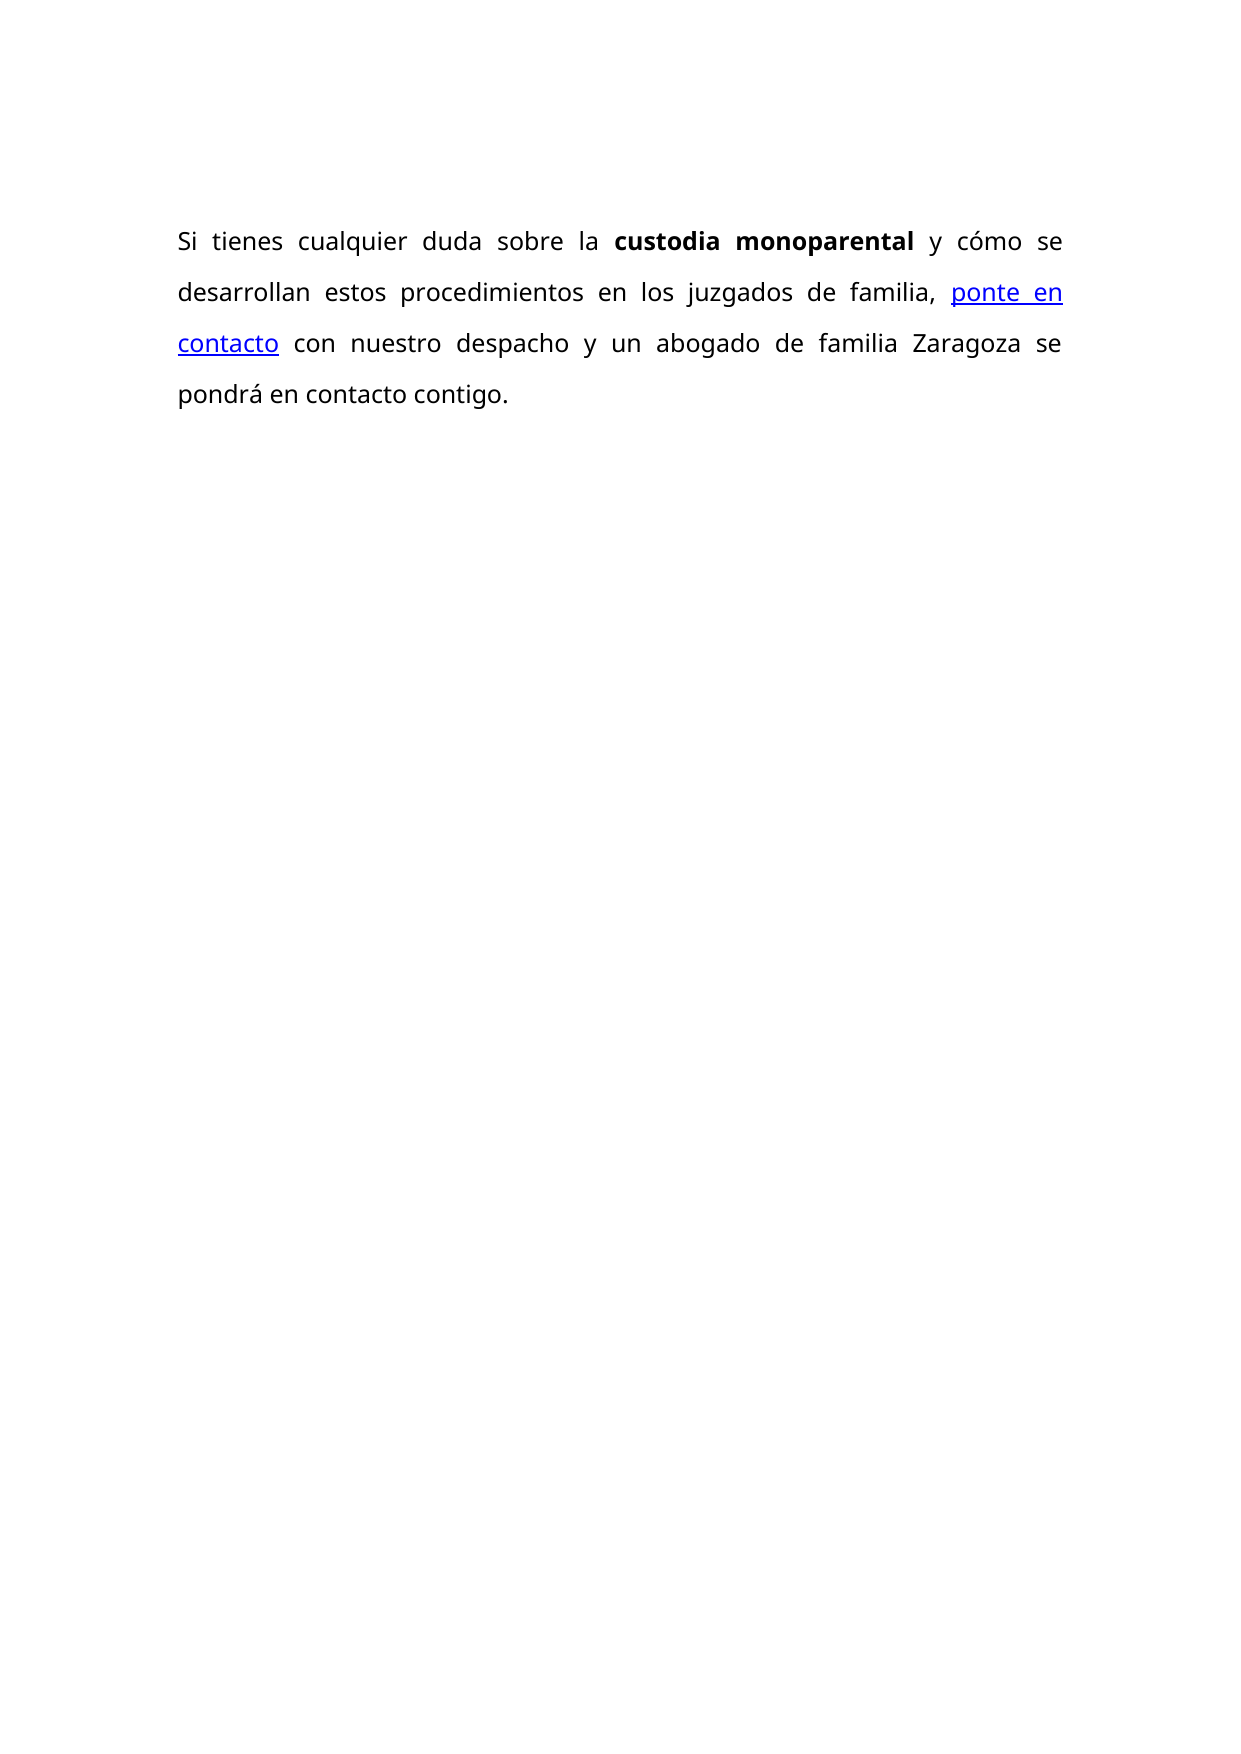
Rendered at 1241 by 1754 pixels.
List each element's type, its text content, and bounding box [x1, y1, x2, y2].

text Si tienes cualquier duda sobre la custodia monoparental y cómo se desarrollan estos procedimientos en los juzgados de familia, ponte en contacto con nuestro despacho y un abogado de familia Zaragoza se pondrá en contacto contigo. [177, 224, 1063, 411]
